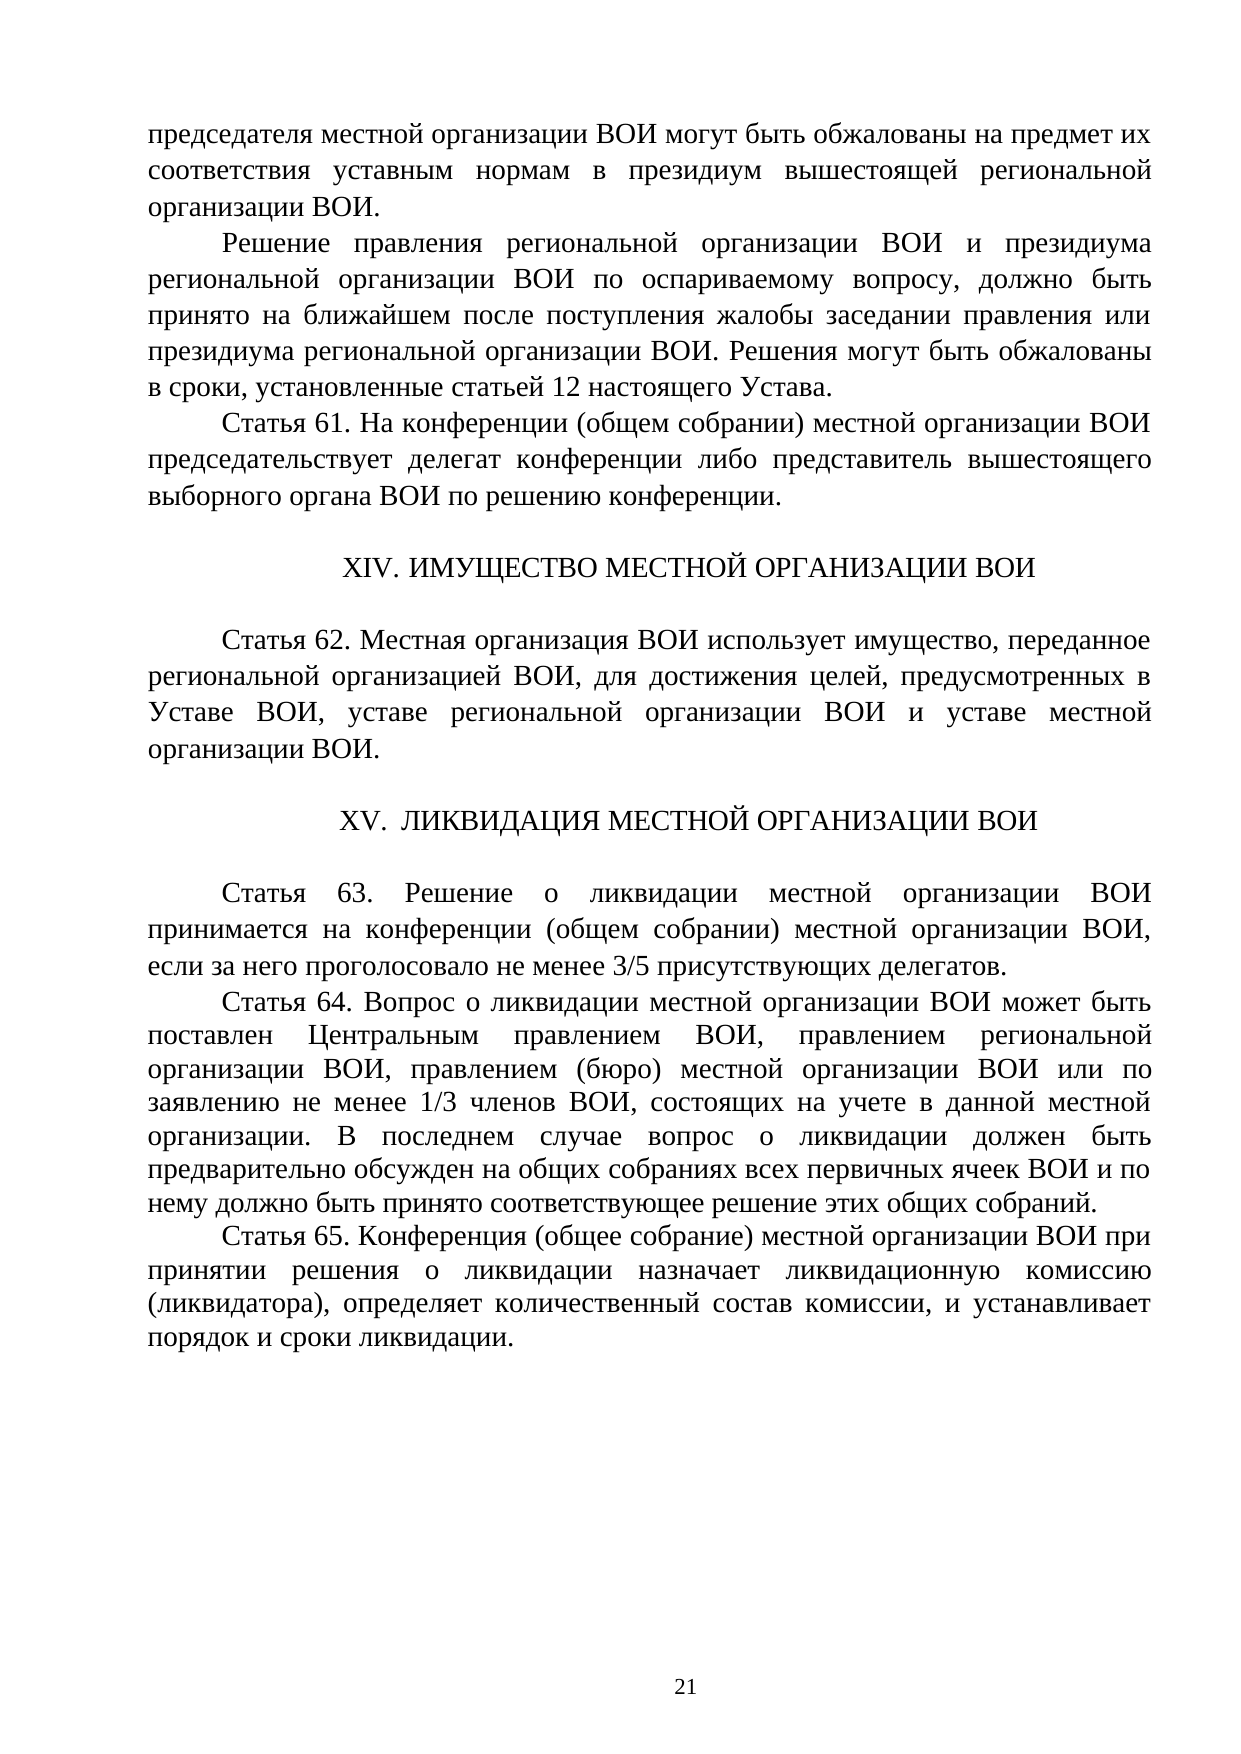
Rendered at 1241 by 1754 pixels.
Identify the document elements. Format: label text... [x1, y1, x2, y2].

text Статья 63. Решение о ликвидации местной организации ВОИ принимается на конференции (общем собрании) местной организации ВОИ, если за него проголосовало не менее 3/5 присутствующих делегатов. [147, 875, 1152, 981]
text Решение правления региональной организации ВОИ и президиума региональной организации ВОИ по оспариваемому вопросу, должно быть принято на ближайшем после поступления жалобы заседании правления или президиума региональной организации ВОИ. Решения могут быть обжалованы в сроки, установленные статьей 12 настоящего Устава. [148, 225, 1152, 403]
text Статья 62. Местная организация ВОИ использует имущество, переданное региональной организацией ВОИ, для достижения целей, предусмотренных в Уставе ВОИ, уставе региональной организации ВОИ и уставе местной организации ВОИ. [148, 622, 1152, 764]
text Статья 61. На конференции (общем собрании) местной организации ВОИ председательствует делегат конференции либо представитель вышестоящего выборного органа ВОИ по решению конференции. [148, 406, 1152, 511]
text председателя местной организации ВОИ могут быть обжалованы на предмет их соответствия уставным нормам в президиум вышестоящей региональной организации ВОИ. [148, 116, 1152, 222]
text Статья 65. Конференция (общее собрание) местной организации ВОИ при принятии решения о ликвидации назначает ликвидационную комиссию (ликвидатора), определяет количественный состав комиссии, и устанавливает порядок и сроки ликвидации. [147, 1218, 1152, 1353]
text Статья 64. Вопрос о ликвидации местной организации ВОИ может быть поставлен Центральным правлением ВОИ, правлением региональной организации ВОИ, правлением (бюро) местной организации ВОИ или по заявлению не менее 1/3 членов ВОИ, состоящих на учете в данной местной организации. В последнем случае вопрос о ликвидации должен быть предварительно обсужден на общих собраниях всех первичных ячеек ВОИ и по нему должно быть принято соответствующее решение этих общих собраний. [147, 984, 1152, 1218]
list ЛИКВИДАЦИЯ МЕСТНОЙ ОРГАНИЗАЦИИ ВОИ [339, 803, 1207, 836]
list ИМУЩЕСТВО МЕСТНОЙ ОРГАНИЗАЦИИ ВОИ [342, 550, 1207, 583]
